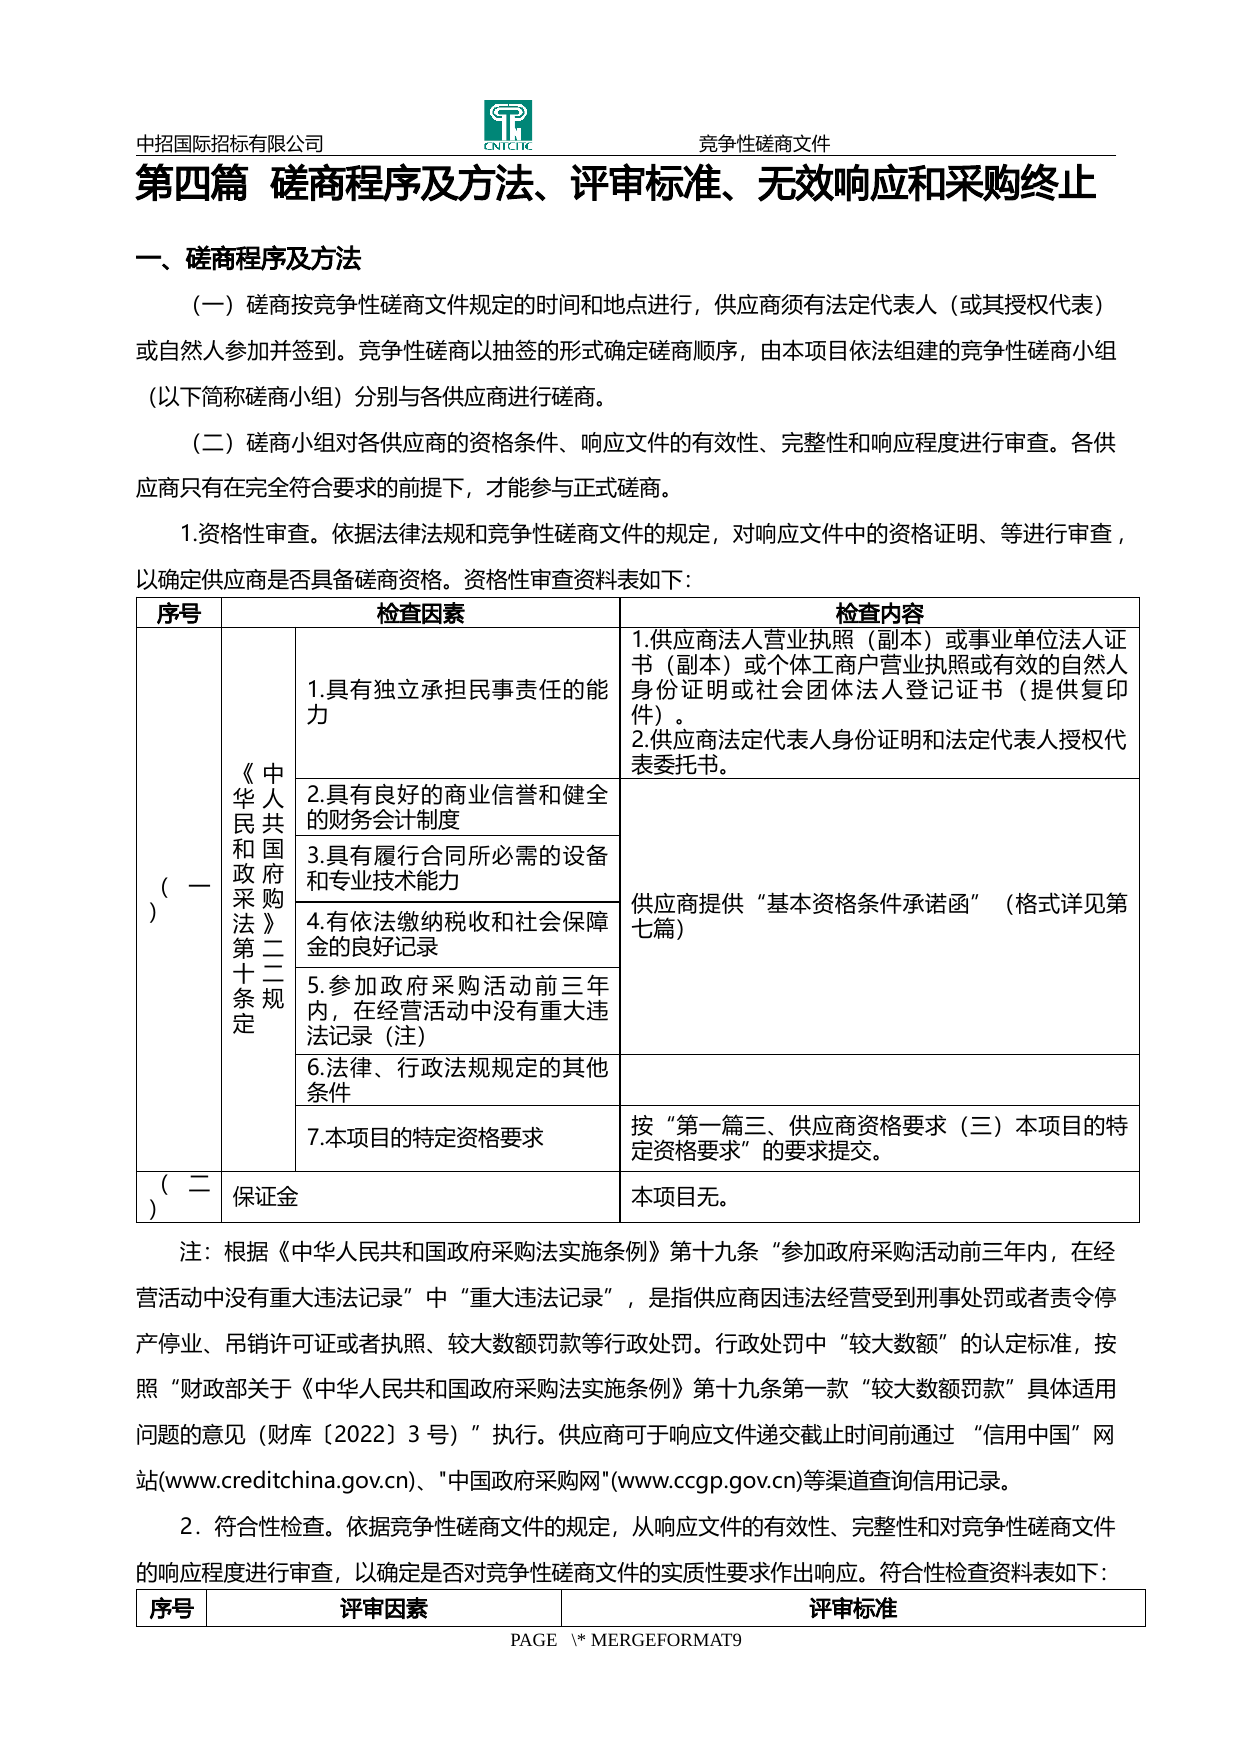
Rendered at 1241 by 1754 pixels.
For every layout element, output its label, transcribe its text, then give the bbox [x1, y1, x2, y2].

table_cell 本项目无。 [621, 1172, 1139, 1222]
table_cell 6.法律、行政法规规定的其他条件 [296, 1055, 619, 1105]
table_cell （一） [137, 628, 221, 1171]
table_header 序号 [137, 598, 221, 627]
table_header 评审标准 [562, 1590, 1145, 1626]
table_header 检查内容 [621, 598, 1139, 627]
table_cell 1.具有独立承担民事责任的能力 [296, 628, 619, 778]
table_cell 保证金 [222, 1172, 619, 1222]
table_cell [621, 1055, 1139, 1105]
table_cell 1.供应商法人营业执照（副本）或事业单位法人证书（副本）或个体工商户营业执照或有效的自然人身份证明或社会团体法人登记证书（提供复印件）。 2.供应商法定代表人身份证明和法定代表人授权代表委托书。 [621, 628, 1139, 778]
table_header 序号 [137, 1590, 206, 1626]
table_header 评审因素 [207, 1590, 561, 1626]
subtitle 一、磋商程序及方法 [136, 230, 1116, 276]
table_cell 7.本项目的特定资格要求 [296, 1106, 619, 1171]
table_cell 《中华人民共和国政府采购法》第二十二条规定 [222, 628, 295, 1171]
picture [484, 100, 533, 150]
table_cell 供应商提供“基本资格条件承诺函”（格式详见第七篇） [621, 779, 1139, 1054]
table_cell （二） [137, 1172, 221, 1222]
text 注：根据《中华人民共和国政府采购法实施条例》第十九条“参加政府采购活动前三年内，在经营活动中没有重大违法记录”中“重大违法记录”，是指供应商因违法经营受到刑事处罚或者责令停产停业、吊销许可证或者执照、较大数额罚款等行政处罚。行政处罚中“较大数额”的认定标准，按照“财政部关于《中华人民共和国政府采购法实施条例》第十九条第一款“较大数额罚款”具体适用问题的意见（财库〔2022〕3 号）”执行。供应商可于响应文件递交截止时间前通过 “信用中国”网站(www.creditchina.gov.cn)、"中国政府采购网"(www.ccgp.gov.cn)等渠道查询信用记录。 [136, 1223, 1116, 1498]
subtitle 第四篇 磋商程序及方法、评审标准、无效响应和采购终止 [136, 156, 1116, 205]
table_cell 3.具有履行合同所必需的设备和专业技术能力 [296, 836, 619, 901]
text （二）磋商小组对各供应商的资格条件、响应文件的有效性、完整性和响应程度进行审查。各供应商只有在完全符合要求的前提下，才能参与正式磋商。 [136, 413, 1116, 505]
table_cell 2.具有良好的商业信誉和健全的财务会计制度 [296, 779, 619, 835]
text （一）磋商按竞争性磋商文件规定的时间和地点进行，供应商须有法定代表人（或其授权代表）或自然人参加并签到。竞争性磋商以抽签的形式确定磋商顺序，由本项目依法组建的竞争性磋商小组（以下简称磋商小组）分别与各供应商进行磋商。 [136, 276, 1116, 413]
table_cell 5.参加政府采购活动前三年内，在经营活动中没有重大违法记录（注） [296, 968, 619, 1054]
table_cell 4.有依法缴纳税收和社会保障金的良好记录 [296, 903, 619, 967]
table_header 检查因素 [222, 598, 619, 627]
text 2．符合性检查。依据竞争性磋商文件的规定，从响应文件的有效性、完整性和对竞争性磋商文件的响应程度进行审查，以确定是否对竞争性磋商文件的实质性要求作出响应。符合性检查资料表如下： [136, 1498, 1116, 1589]
text 1.资格性审查。依据法律法规和竞争性磋商文件的规定，对响应文件中的资格证明、等进行审查，以确定供应商是否具备磋商资格。资格性审查资料表如下： [136, 505, 1116, 597]
table_cell 按“第一篇三、供应商资格要求（三）本项目的特定资格要求”的要求提交。 [621, 1106, 1139, 1171]
